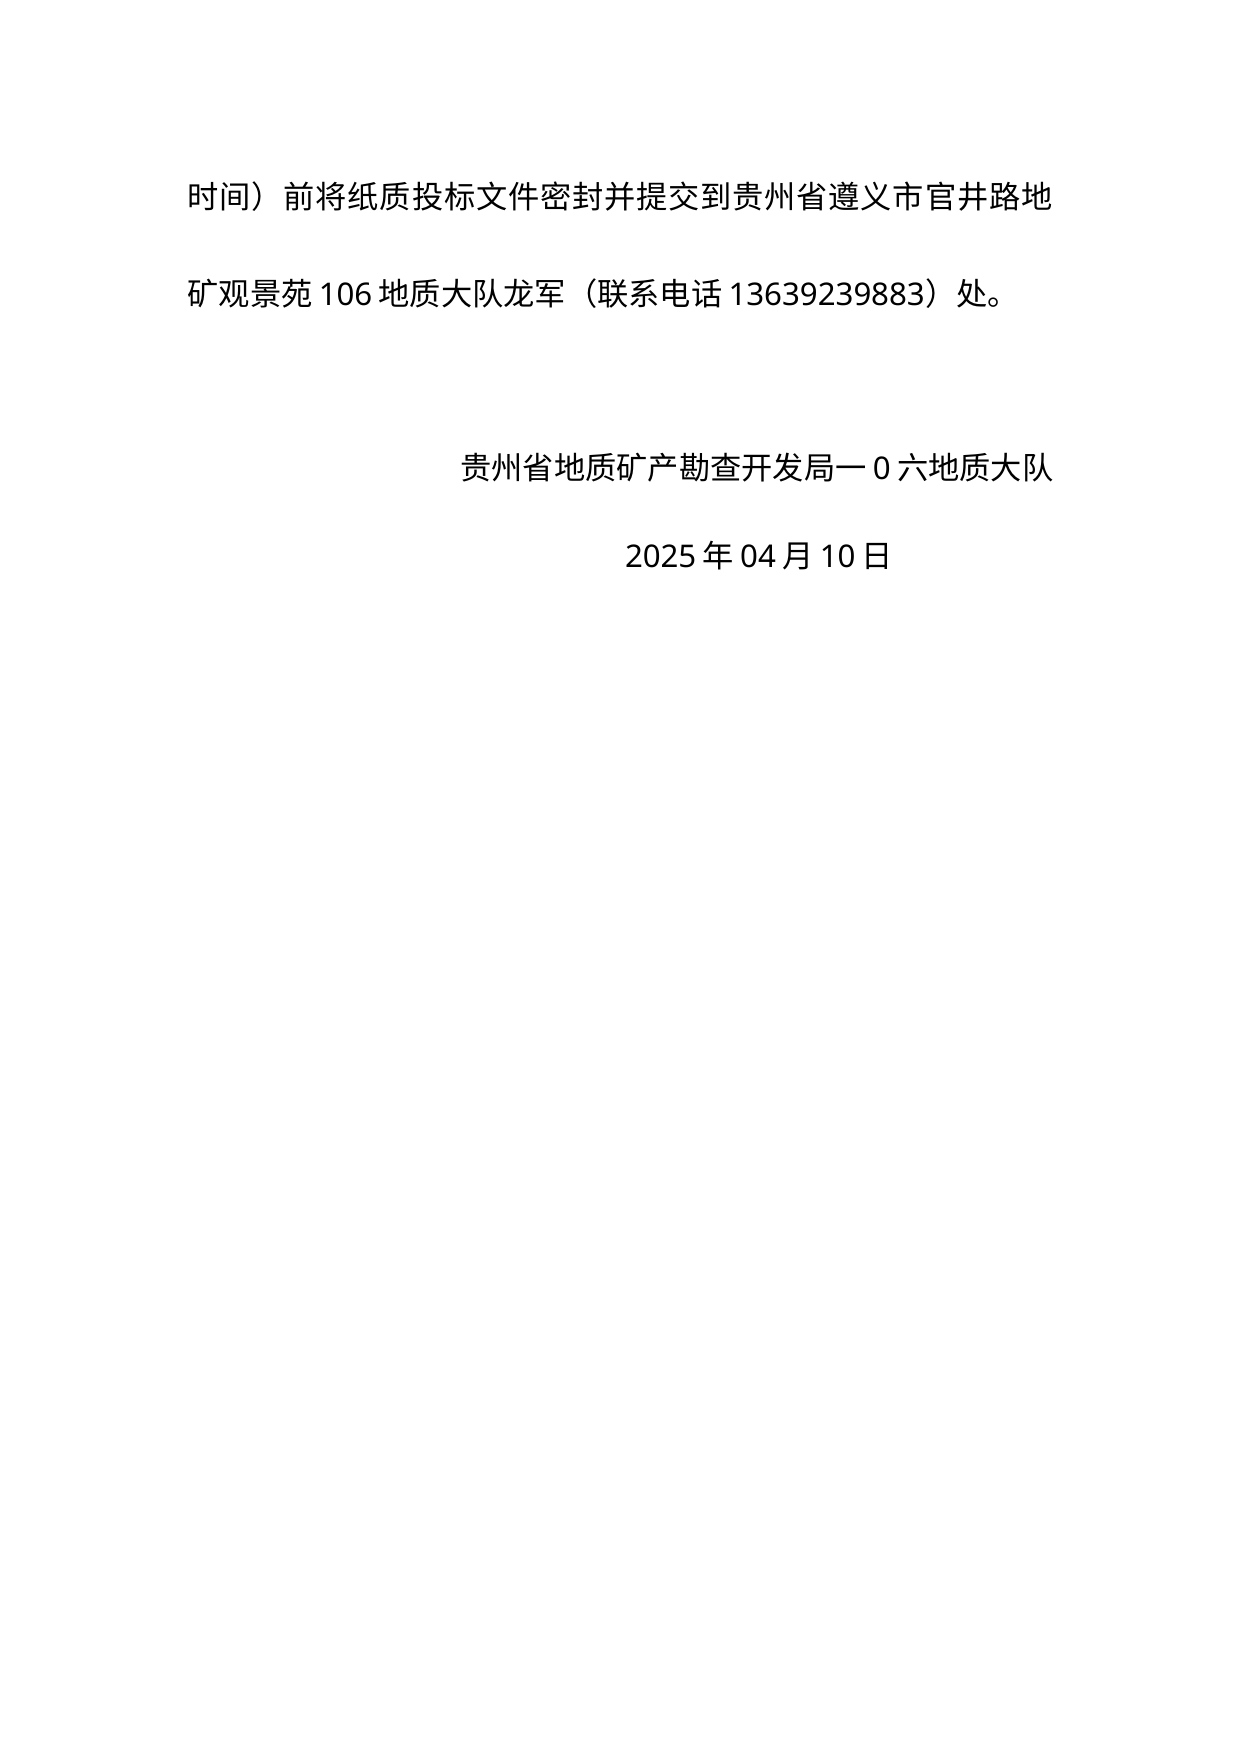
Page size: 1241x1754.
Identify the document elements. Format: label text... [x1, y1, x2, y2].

text 贵州省地质矿产勘查开发局一0六地质大队 [187, 433, 1053, 498]
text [187, 162, 1053, 324]
text 2025年04月10日 [187, 521, 1053, 586]
